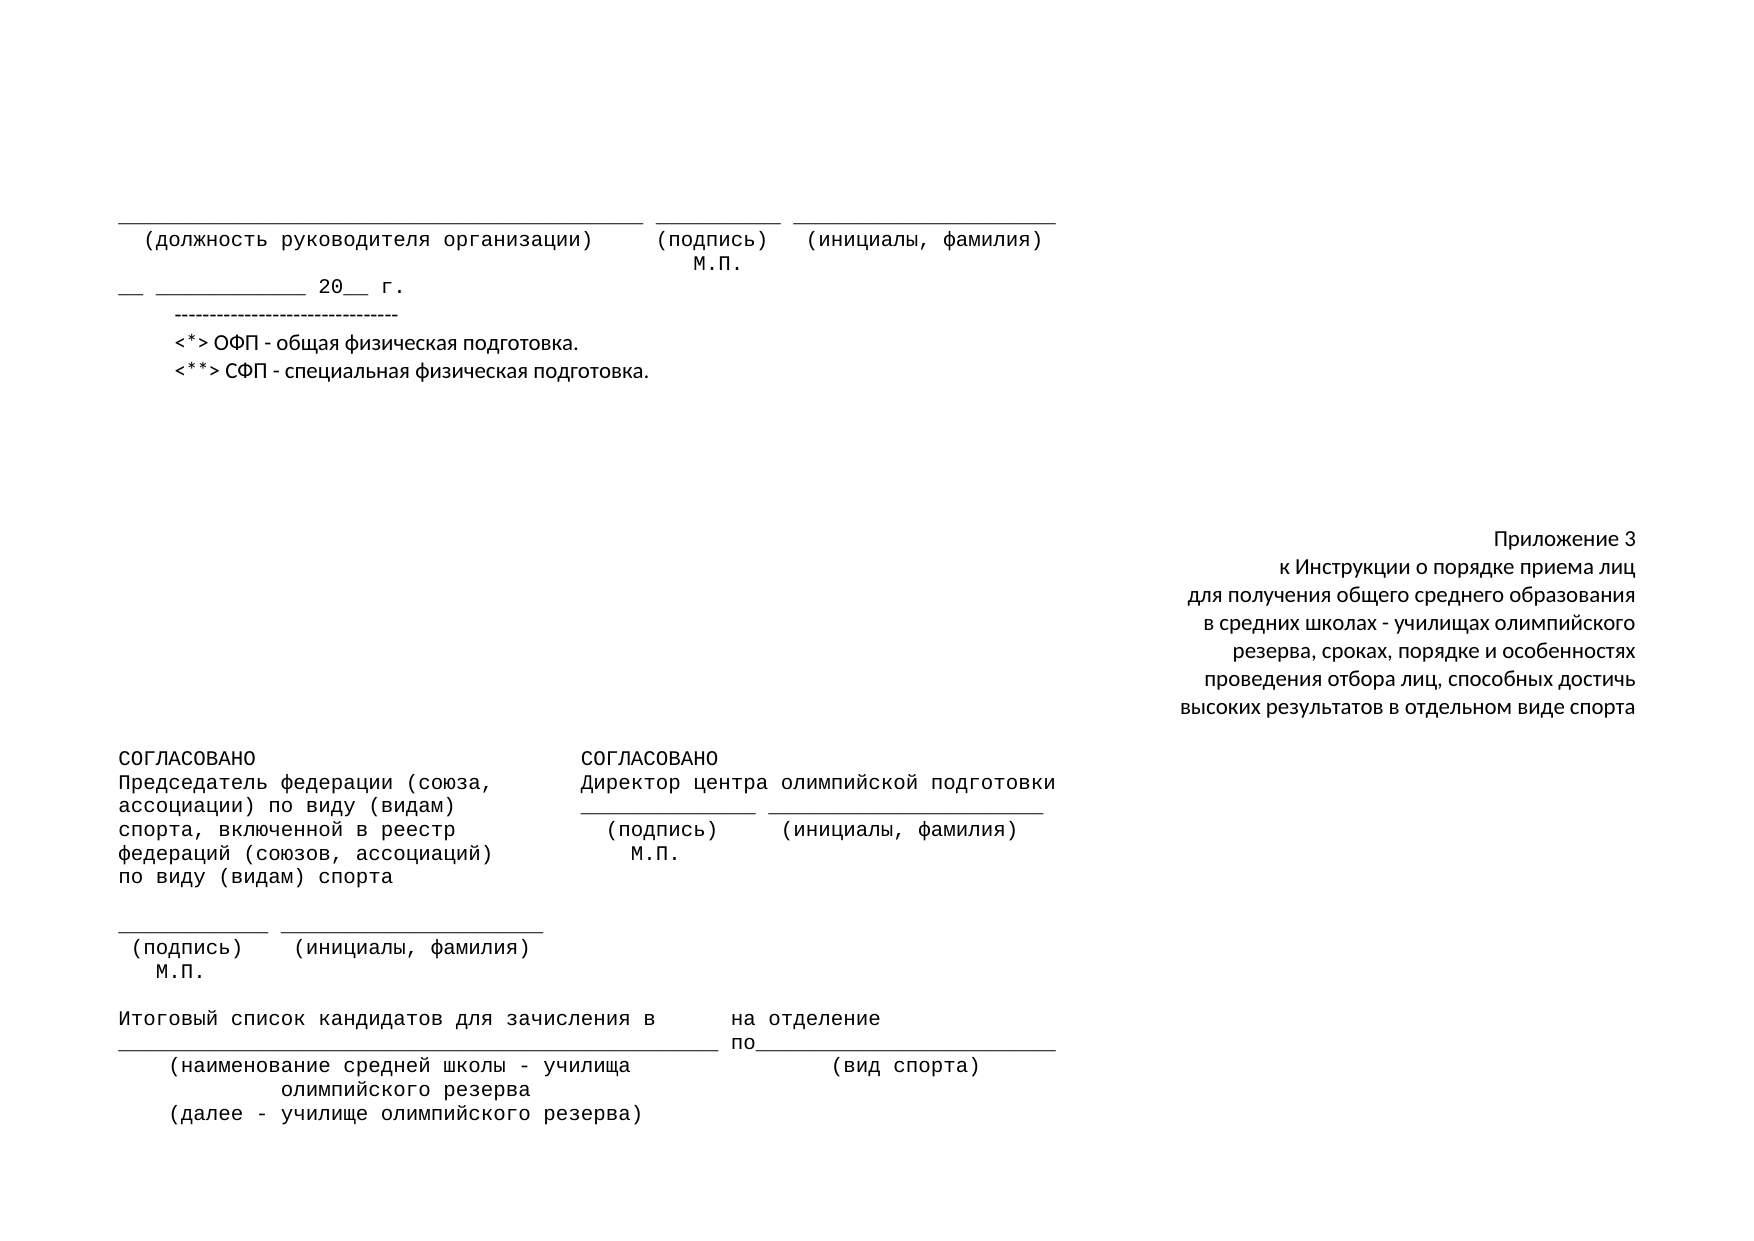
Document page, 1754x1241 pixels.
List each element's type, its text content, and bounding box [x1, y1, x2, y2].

text М.П. [118, 961, 1636, 984]
text (далее - училище олимпийского резерва) [118, 1103, 1636, 1126]
text проведения отбора лиц, способных достичь [118, 664, 1636, 692]
text <*> ОФП - общая физическая подготовка. [118, 328, 1636, 356]
text __ ____________ 20__ г. [118, 276, 1636, 300]
text Председатель федерации (союза, Директор центра олимпийской подготовки [118, 772, 1636, 795]
text высоких результатов в отдельном виде спорта [118, 692, 1636, 720]
text ассоциации) по виду (видам) ______________ ______________________ [118, 795, 1636, 819]
text Приложение 3 [118, 524, 1636, 552]
text спорта, включенной в реестр (подпись) (инициалы, фамилия) [118, 819, 1636, 843]
text к Инструкции о порядке приема лиц [118, 552, 1636, 580]
text СОГЛАСОВАНО СОГЛАСОВАНО [118, 748, 1636, 772]
text -------------------------------- [118, 300, 1636, 328]
text __________________________________________ __________ _____________________ [118, 205, 1636, 229]
text олимпийского резерва [118, 1079, 1636, 1103]
text Итоговый список кандидатов для зачисления в на отделение [118, 1008, 1636, 1032]
text (подпись) (инициалы, фамилия) [118, 937, 1636, 961]
text ________________________________________________ по________________________ [118, 1032, 1636, 1056]
text для получения общего среднего образования [118, 580, 1636, 608]
text М.П. [118, 252, 1636, 276]
text федераций (союзов, ассоциаций) М.П. [118, 843, 1636, 866]
text по виду (видам) спорта [118, 866, 1636, 890]
text в средних школах - училищах олимпийского [118, 608, 1636, 636]
text ____________ _____________________ [118, 914, 1636, 937]
text <**> СФП - специальная физическая подготовка. [118, 356, 1636, 384]
text резерва, сроках, порядке и особенностях [118, 636, 1636, 664]
text (должность руководителя организации) (подпись) (инициалы, фамилия) [118, 229, 1636, 252]
text (наименование средней школы - училища (вид спорта) [118, 1056, 1636, 1079]
